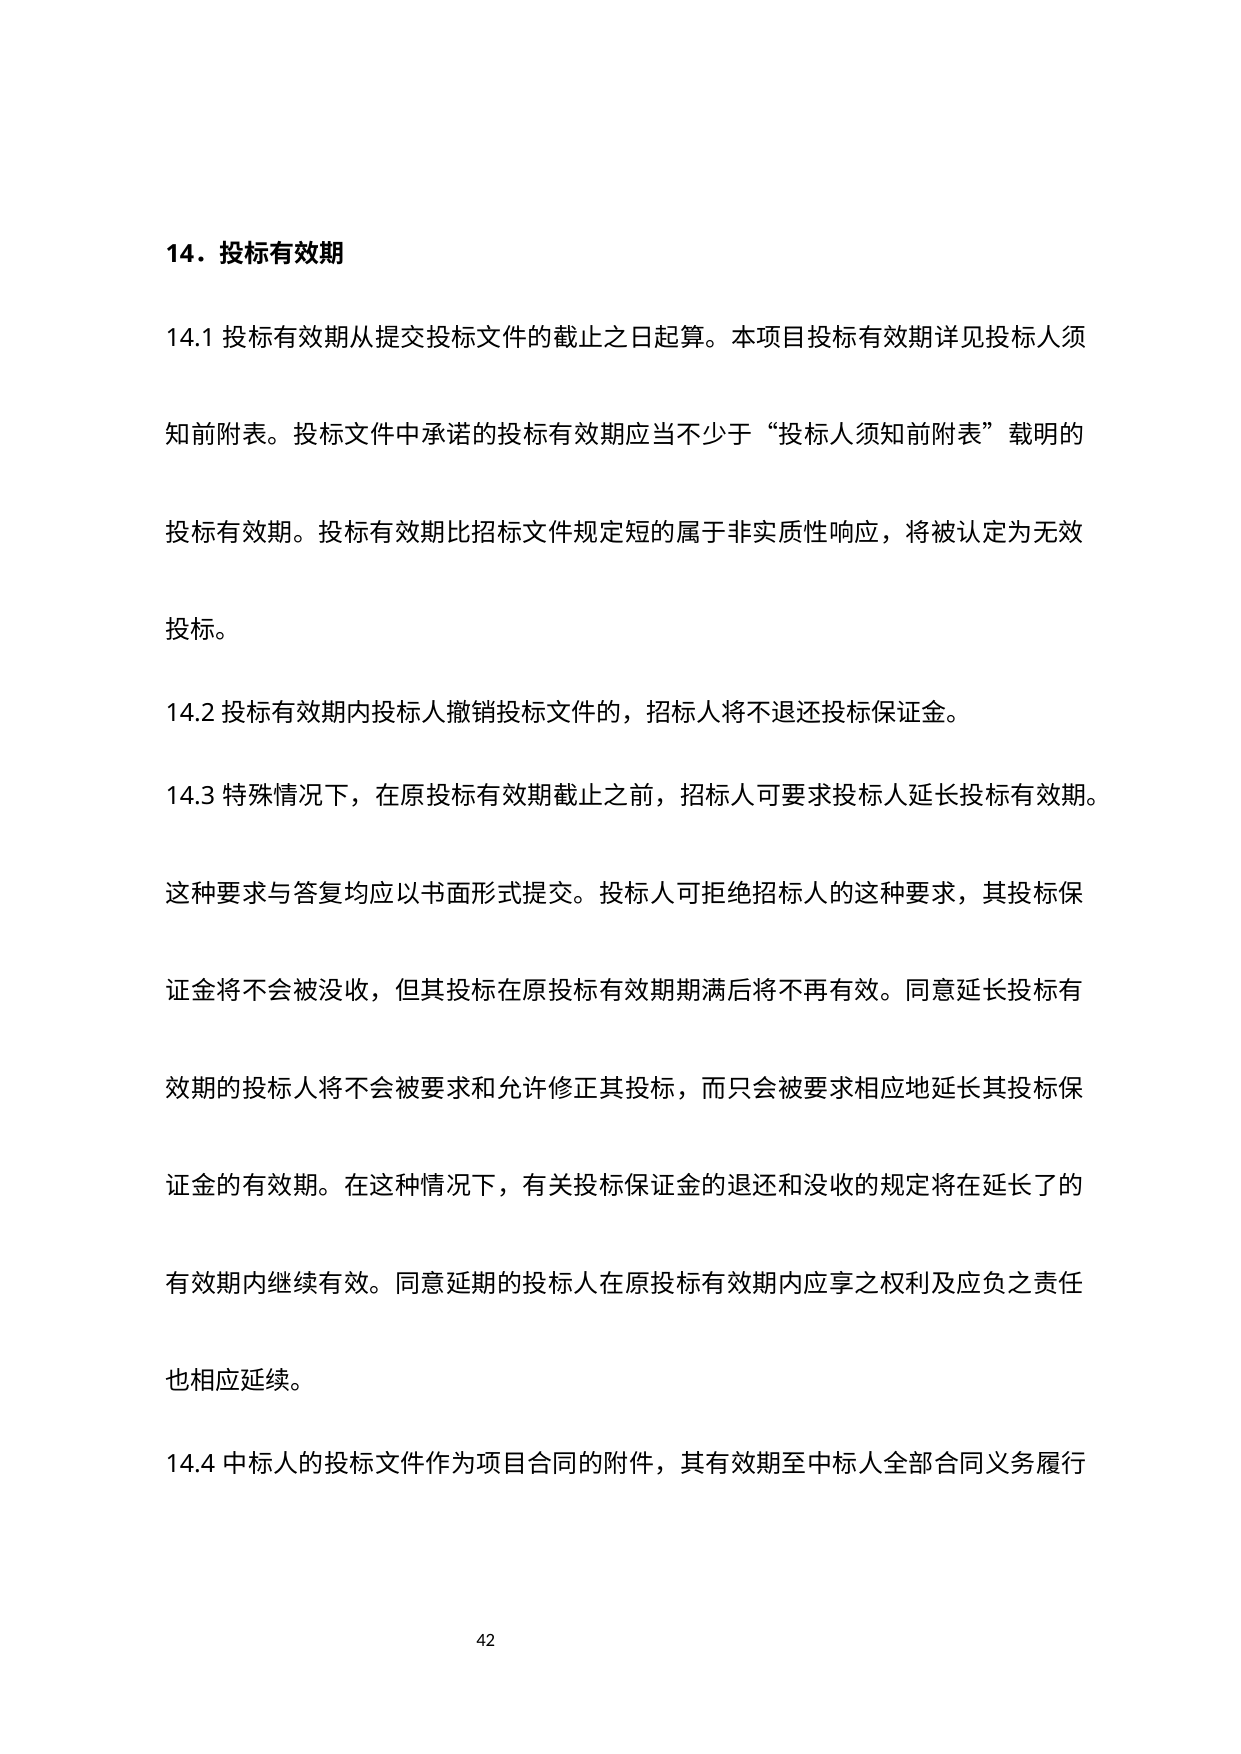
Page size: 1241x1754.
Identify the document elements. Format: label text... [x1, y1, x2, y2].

text 14.2 投标有效期内投标人撤销投标文件的，招标人将不退还投标保证金。 [165, 678, 1087, 743]
text 14.3 特殊情况下，在原投标有效期截止之前，招标人可要求投标人延长投标有效期。这种要求与答复均应以书面形式提交。投标人可拒绝招标人的这种要求，其投标保证金将不会被没收，但其投标在原投标有效期期满后将不再有效。同意延长投标有效期的投标人将不会被要求和允许修正其投标，而只会被要求相应地延长其投标保证金的有效期。在这种情况下，有关投标保证金的退还和没收的规定将在延长了的有效期内继续有效。同意延期的投标人在原投标有效期内应享之权利及应负之责任也相应延续。 [165, 761, 1087, 1411]
text 14.1 投标有效期从提交投标文件的截止之日起算。本项目投标有效期详见投标人须知前附表。投标文件中承诺的投标有效期应当不少于“投标人须知前附表”载明的投标有效期。投标有效期比招标文件规定短的属于非实质性响应，将被认定为无效投标。 [165, 303, 1087, 660]
text 14．投标有效期 [165, 219, 1087, 284]
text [165, 1429, 1087, 1494]
